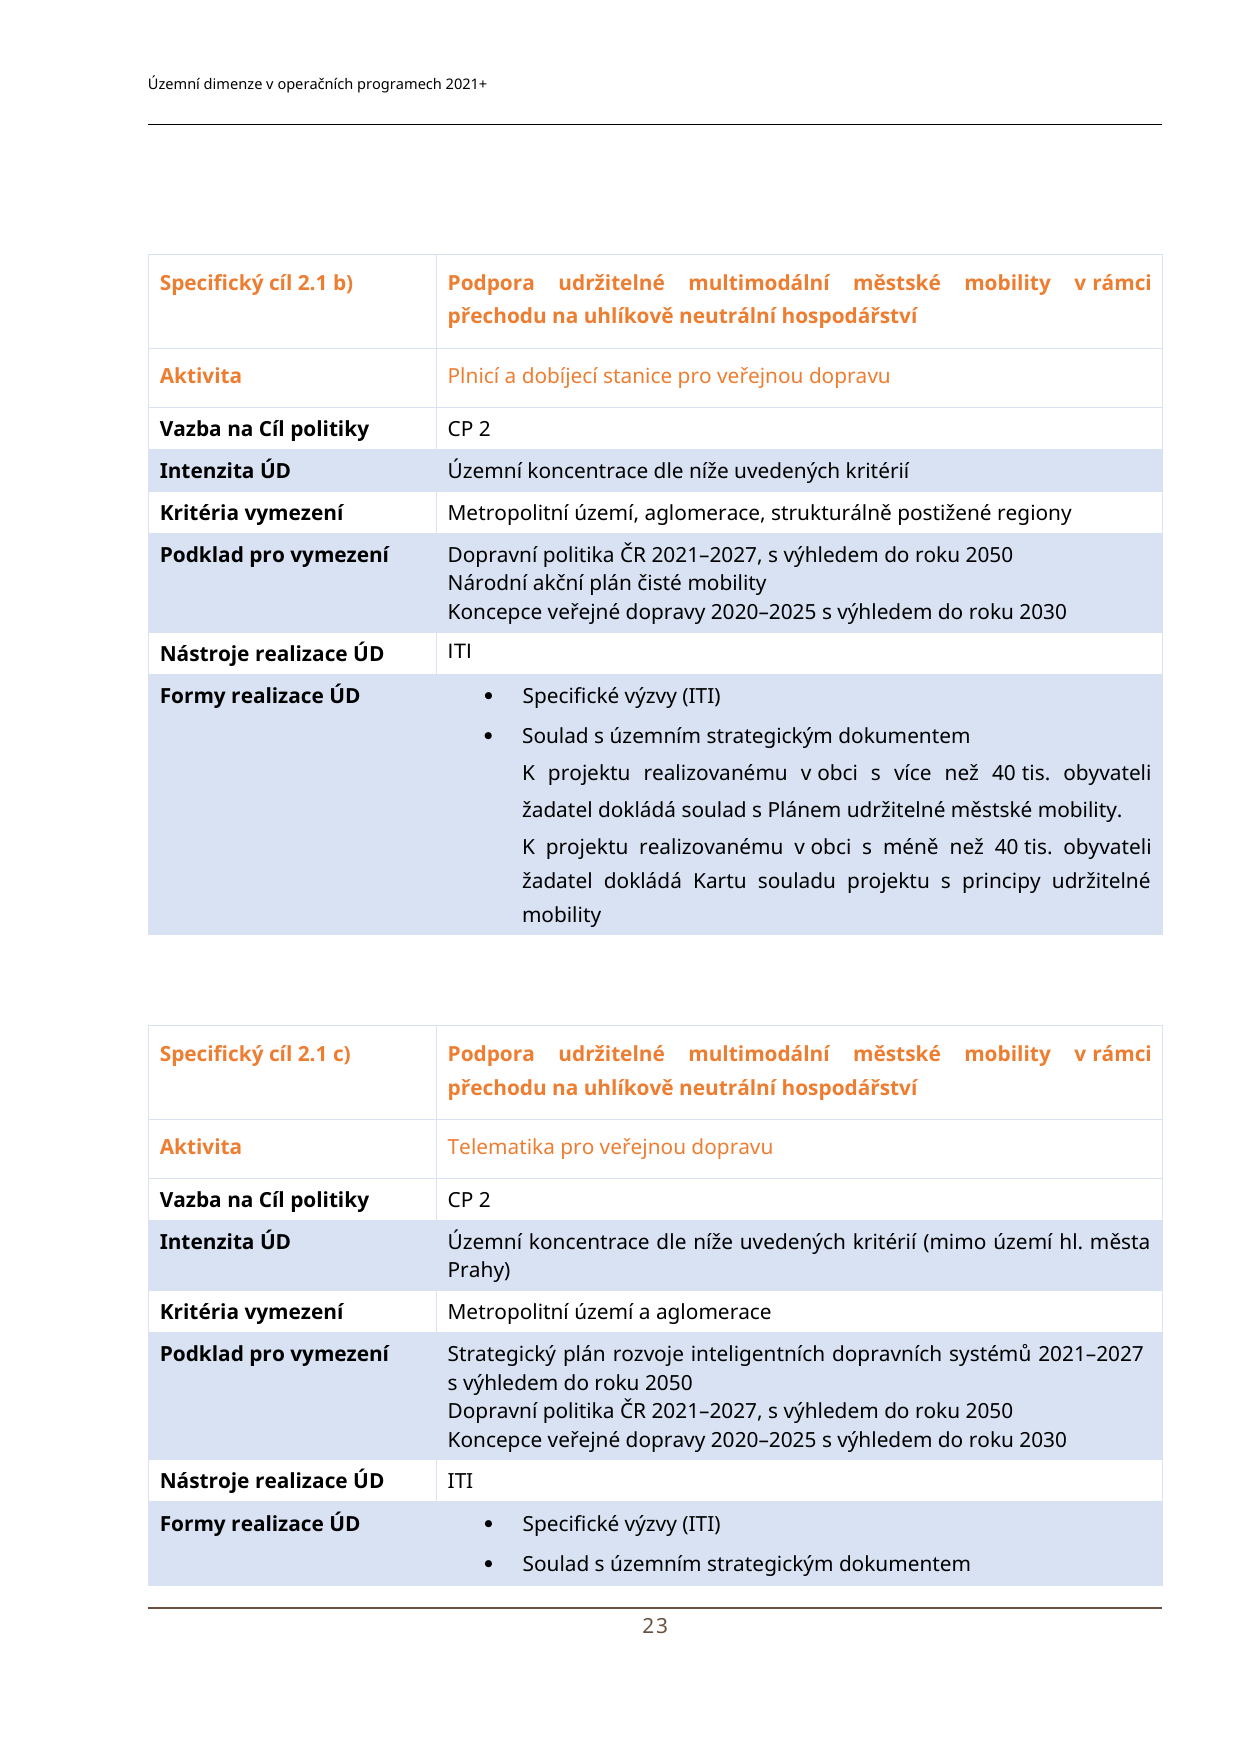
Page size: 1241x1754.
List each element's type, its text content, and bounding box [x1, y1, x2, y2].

table_cell Podklad pro vymezení [149, 1333, 436, 1459]
table_cell Metropolitní území a aglomerace [437, 1291, 1162, 1332]
table_header Specifický cíl 2.1 b) [149, 255, 436, 347]
table_cell Metropolitní území, aglomerace, strukturálně postižené regiony [437, 492, 1162, 533]
table_cell Telematika pro veřejnou dopravu [437, 1120, 1162, 1178]
table_cell Vazba na Cíl politiky [149, 1179, 436, 1220]
table_cell Intenzita ÚD [149, 1221, 436, 1290]
table_cell Nástroje realizace ÚD [149, 633, 436, 673]
table_cell Územní koncentrace dle níže uvedených kritérií [437, 450, 1162, 491]
table_cell Formy realizace ÚD [149, 1503, 436, 1585]
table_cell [437, 1503, 1162, 1585]
table_cell Nástroje realizace ÚD [149, 1460, 436, 1501]
table_header Podpora udržitelné multimodální městské mobility v rámci přechodu na uhlíkově neutrální hospodářství [437, 1026, 1162, 1118]
table_cell Strategický plán rozvoje inteligentních dopravních systémů 2021–2027 s výhledem do roku 2050 Dopravní politika ČR 2021–2027, s výhledem do roku 2050 Koncepce veřejné dopravy 2020–2025 s výhledem do roku 2030 [437, 1333, 1162, 1459]
table_cell ITI [437, 633, 1162, 673]
table_cell Plnicí a dobíjecí stanice pro veřejnou dopravu [437, 349, 1162, 407]
table_cell Kritéria vymezení [149, 492, 436, 533]
table_cell Vazba na Cíl politiky [149, 408, 436, 449]
table_cell CP 2 [437, 408, 1162, 449]
table_header Specifický cíl 2.1 c) [149, 1026, 436, 1118]
table_cell Dopravní politika ČR 2021–2027, s výhledem do roku 2050 Národní akční plán čisté mobility Koncepce veřejné dopravy 2020–2025 s výhledem do roku 2030 [437, 534, 1162, 631]
table_cell Kritéria vymezení [149, 1291, 436, 1332]
table_cell CP 2 [437, 1179, 1162, 1220]
table_cell Formy realizace ÚD [149, 675, 436, 934]
table_cell Aktivita [149, 1120, 436, 1178]
table_header Podpora udržitelné multimodální městské mobility v rámci přechodu na uhlíkově neutrální hospodářství [437, 255, 1162, 347]
table_cell Aktivita [149, 349, 436, 407]
table_cell Podklad pro vymezení [149, 534, 436, 631]
table_cell Intenzita ÚD [149, 450, 436, 491]
table_cell Územní koncentrace dle níže uvedených kritérií (mimo území hl. města Prahy) [437, 1221, 1162, 1290]
table_cell ITI [437, 1460, 1162, 1501]
